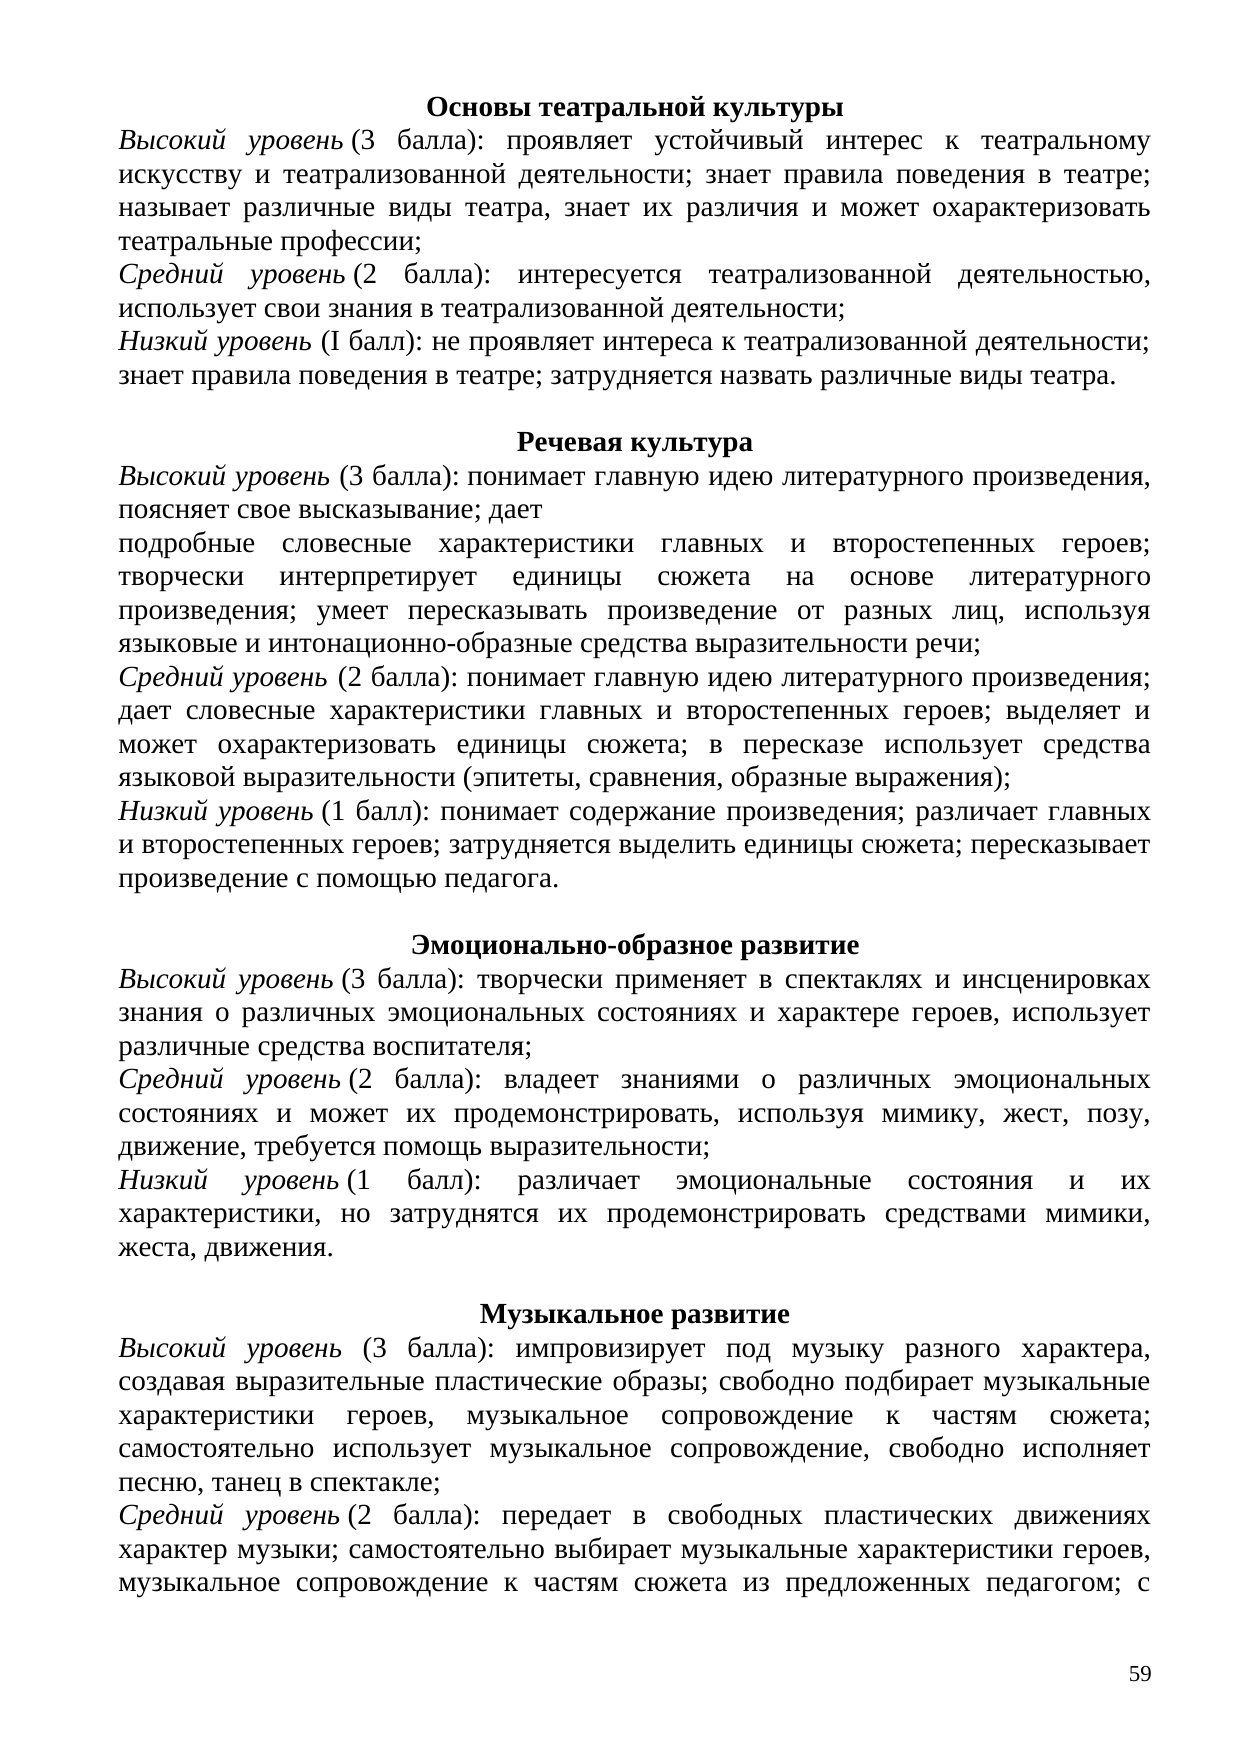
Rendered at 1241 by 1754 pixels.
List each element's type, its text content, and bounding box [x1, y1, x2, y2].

text Речевая культура [118, 424, 1152, 458]
text Средний уровень (2 балла): понимает главную идею литературного произведения; дает словесные характеристики главных и второстепенных героев; выделяет и может охарактеризовать единицы сюжета; в пересказе использует средства языковой выразительности (эпитеты, сравнения, образные выражения); [118, 659, 1152, 793]
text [118, 1497, 1152, 1598]
text Эмоционально-образное развитие [118, 927, 1152, 961]
text Высокий уровень (3 балла): проявляет устойчивый интерес к театральному искусству и театрализованной деятельности; знает правила поведения в театре; называет различные виды театра, знает их различия и может охарактеризовать театральные профессии; [118, 122, 1152, 256]
text Средний уровень (2 балла): интересуется театрализованной деятельностью, использует свои знания в театрализованной деятельности; [118, 256, 1152, 323]
text Низкий уровень (1 балл): различает эмоциональные состояния и их характеристики, но затруднятся их продемонстрировать средствами мимики, жеста, движения. [118, 1162, 1152, 1263]
text Музыкальное развитие [118, 1296, 1152, 1330]
text Низкий уровень (1 балл): понимает содержание произведения; различает главных и второстепенных героев; затрудняется выделить единицы сюжета; пересказывает произведение с помощью педагога. [118, 793, 1152, 894]
text подробные словесные характеристики главных и второстепенных героев; творчески интерпретирует единицы сюжета на основе литературного произведения; умеет пересказывать произведение от разных лиц, используя языковые и интонационно-образные средства выразительности речи; [118, 525, 1152, 659]
text Высокий уровень (3 балла): импровизирует под музыку разного характера, создавая выразительные пластические образы; свободно подбирает музыкальные характеристики героев, музыкальное сопровождение к частям сюжета; самостоятельно использует музыкальное сопровождение, свободно исполняет песню, танец в спектакле; [118, 1330, 1152, 1497]
text Высокий уровень (3 балла): творчески применяет в спектаклях и инсценировках знания о различных эмоциональных состояниях и характере героев, использует различные средства воспитателя; [118, 961, 1152, 1061]
text Основы театральной культуры [118, 89, 1152, 122]
text Средний уровень (2 балла): владеет знаниями о различных эмоциональных состояниях и может их продемонстрировать, используя мимику, жест, позу, движение, требуется помощь выразительности; [118, 1061, 1152, 1162]
text Высокий уровень (3 балла): понимает главную идею литературного произведения, поясняет свое высказывание; дает [118, 458, 1152, 525]
text Низкий уровень (I балл): не проявляет интереса к театрализованной деятельности; знает правила поведения в театре; затрудняется назвать различные виды театра. [118, 323, 1152, 391]
